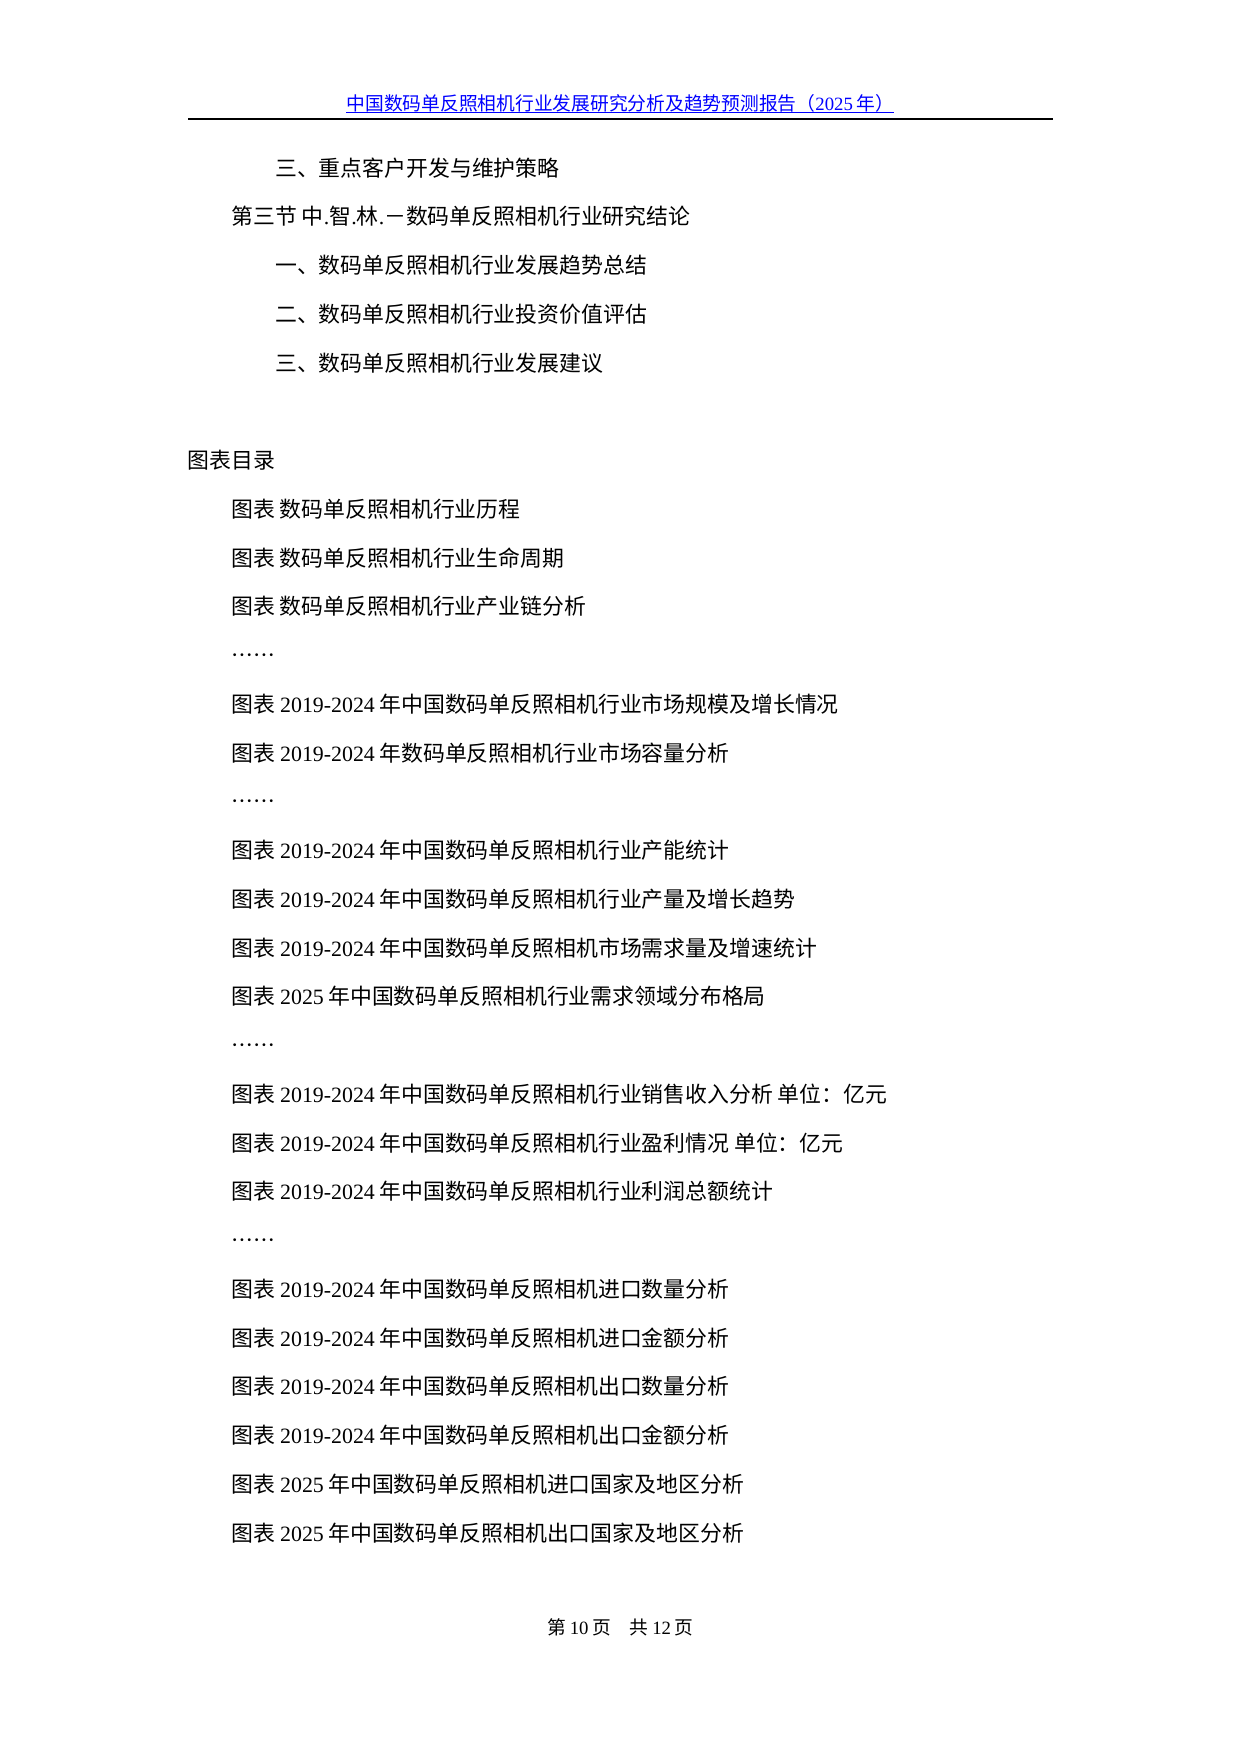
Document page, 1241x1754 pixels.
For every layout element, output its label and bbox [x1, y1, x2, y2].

text [187, 150, 1053, 1548]
